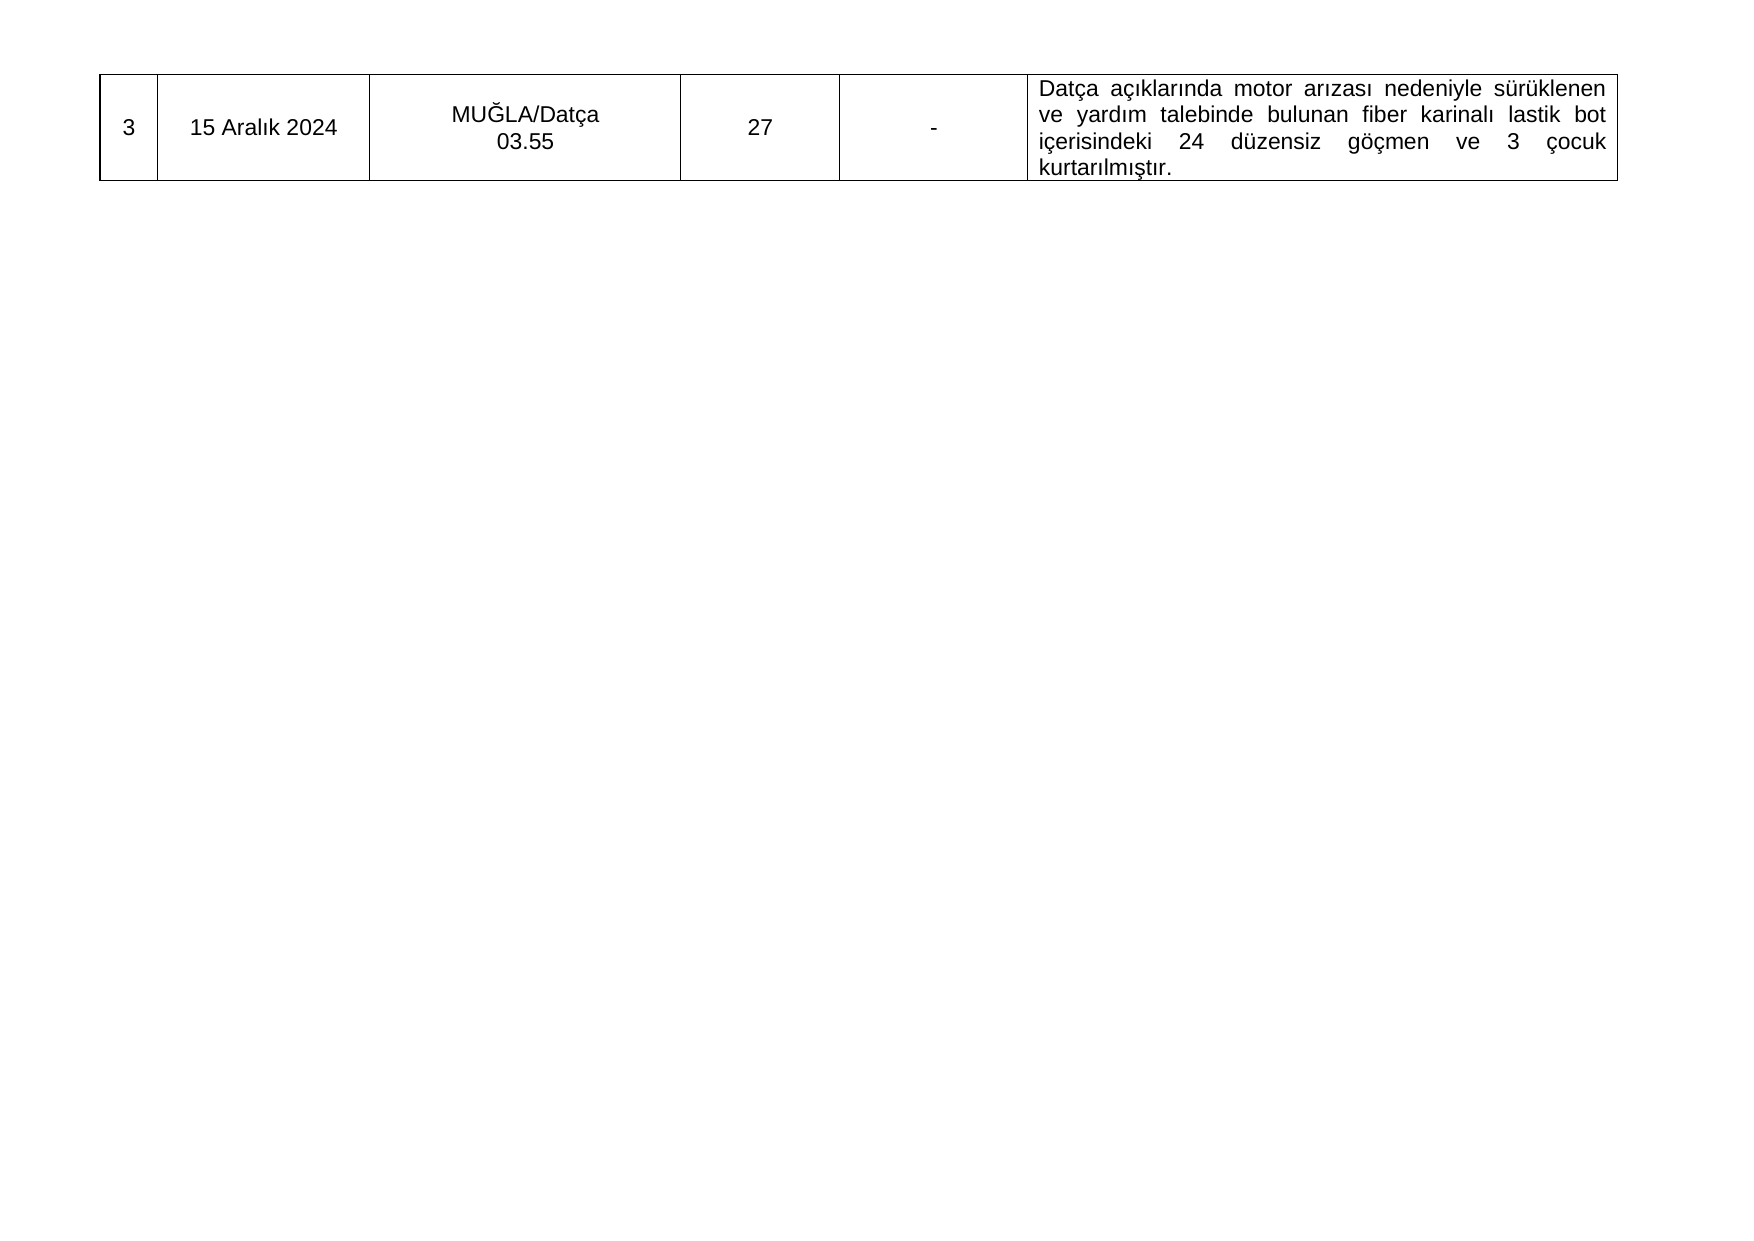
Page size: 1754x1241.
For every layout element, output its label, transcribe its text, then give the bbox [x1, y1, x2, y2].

table_cell Datça açıklarında motor arızası nedeniyle sürüklenen ve yardım talebinde bulunan fiber karinalı lastik bot içerisindeki 24 düzensiz göçmen ve 3 çocuk kurtarılmıştır. [1028, 75, 1617, 180]
table_cell - [840, 75, 1027, 180]
table_cell 15 Aralık 2024 [158, 75, 369, 180]
table_cell MUĞLA/Datça 03.55 [370, 75, 680, 180]
table_cell 27 [681, 75, 839, 180]
table_cell 3 [101, 75, 157, 180]
